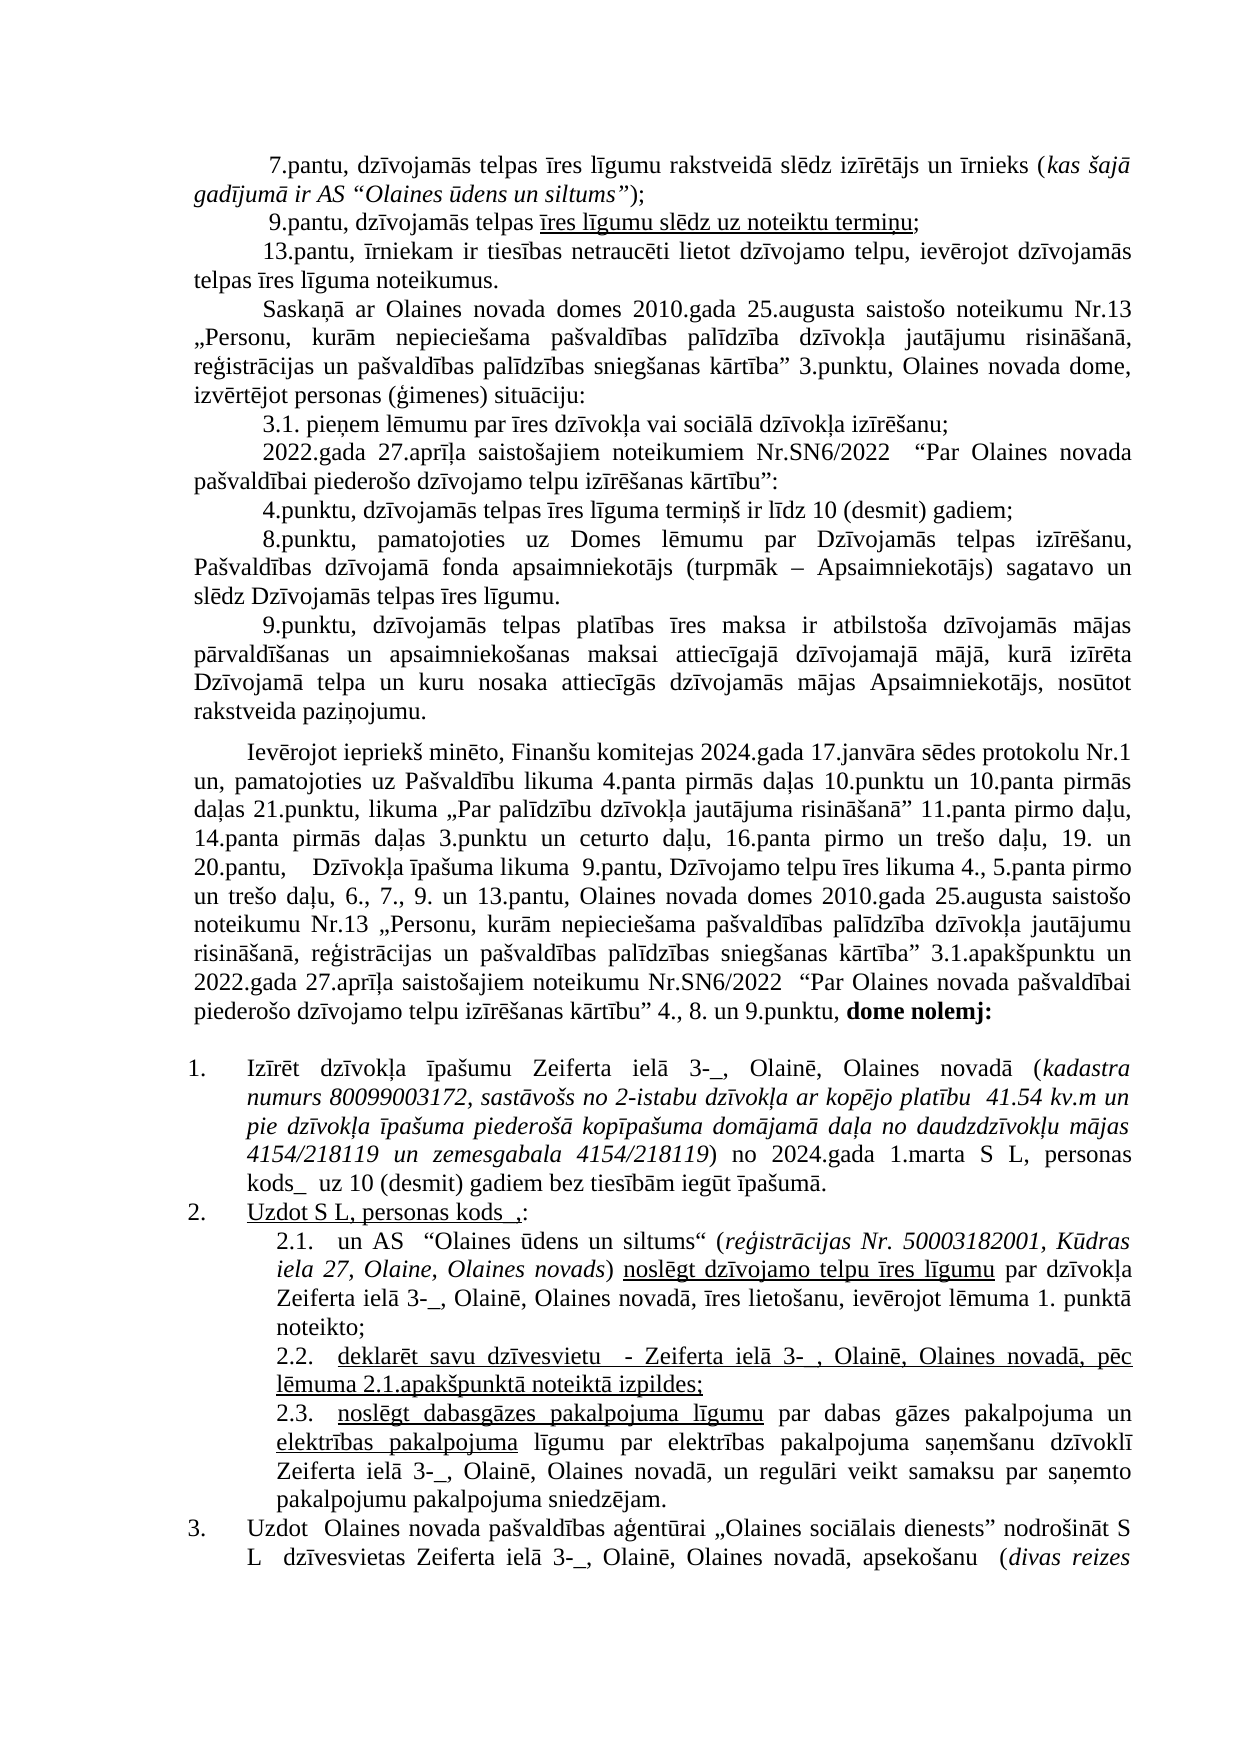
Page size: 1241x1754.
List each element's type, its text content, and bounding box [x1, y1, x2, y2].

text 8.punktu, pamatojoties uz Domes lēmumu par Dzīvojamās telpas izīrēšanu, Pašvaldības dzīvojamā fonda apsaimniekotājs (turpmāk – Apsaimniekotājs) sagatavo un slēdz Dzīvojamās telpas īres līgumu. [193, 524, 1132, 610]
text 2022.gada 27.aprīļa saistošajiem noteikumiem Nr.SN6/2022 “Par Olaines novada pašvaldībai piederošo dzīvojamo telpu izīrēšanas kārtību”: [193, 437, 1132, 495]
text 3.1. pieņem lēmumu par īres dzīvokļa vai sociālā dzīvokļa izīrēšanu; [187, 409, 1132, 437]
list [187, 1513, 1132, 1571]
text Saskaņā ar Olaines novada domes 2010.gada 25.augusta saistošo noteikumu Nr.13 „Personu, kurām nepieciešama pašvaldības palīdzība dzīvokļa jautājumu risināšanā, reģistrācijas un pašvaldības palīdzības sniegšanas kārtība” 3.punktu, Olaines novada dome, izvērtējot personas (ģimenes) situāciju: [193, 294, 1132, 409]
list noslēgt dabasgāzes pakalpojuma līgumu par dabas gāzes pakalpojuma un elektrības pakalpojuma līgumu par elektrības pakalpojuma saņemšanu dzīvoklī Zeiferta ielā 3-_, Olainē, Olaines novadā, un regulāri veikt samaksu par saņemto pakalpojumu pakalpojuma sniedzējam. [276, 1398, 1132, 1513]
text Ievērojot iepriekš minēto, Finanšu komitejas 2024.gada 17.janvāra sēdes protokolu Nr.1 un, pamatojoties uz Pašvaldību likuma 4.panta pirmās daļas 10.punktu un 10.panta pirmās daļas 21.punktu, likuma „Par palīdzību dzīvokļa jautājuma risināšanā” 11.panta pirmo daļu, 14.panta pirmās daļas 3.punktu un ceturto daļu, 16.panta pirmo un trešo daļu, 19. un 20.pantu, Dzīvokļa īpašuma likuma 9.pantu, Dzīvojamo telpu īres likuma 4., 5.panta pirmo un trešo daļu, 6., 7., 9. un 13.pantu, Olaines novada domes 2010.gada 25.augusta saistošo noteikumu Nr.13 „Personu, kurām nepieciešama pašvaldības palīdzība dzīvokļa jautājumu risināšanā, reģistrācijas un pašvaldības palīdzības sniegšanas kārtība” 3.1.apakšpunktu un 2022.gada 27.aprīļa saistošajiem noteikumu Nr.SN6/2022 “Par Olaines novada pašvaldībai piederošo dzīvojamo telpu izīrēšanas kārtību” 4., 8. un 9.punktu, dome nolemj: [193, 737, 1132, 1024]
text 7.pantu, dzīvojamās telpas īres līgumu rakstveidā slēdz izīrētājs un īrnieks (kas šajā gadījumā ir AS “Olaines ūdens un siltums”); [193, 150, 1132, 207]
text 4.punktu, dzīvojamās telpas īres līguma termiņš ir līdz 10 (desmit) gadiem; [193, 495, 1132, 524]
list un AS “Olaines ūdens un siltums“ (reģistrācijas Nr. 50003182001, Kūdras iela 27, Olaine, Olaines novads) noslēgt dzīvojamo telpu īres līgumu par dzīvokļa Zeiferta ielā 3-_, Olainē, Olaines novadā, īres lietošanu, ievērojot lēmuma 1. punktā noteikto; [276, 1226, 1132, 1341]
list Izīrēt dzīvokļa īpašumu Zeiferta ielā 3-_, Olainē, Olaines novadā (kadastra numurs 80099003172, sastāvošs no 2-istabu dzīvokļa ar kopējo platību 41.54 kv.m un pie dzīvokļa īpašuma piederošā kopīpašuma domājamā daļa no daudzdzīvokļu mājas 4154/218119 un zemesgabala 4154/218119) no 2024.gada 1.marta S L, personas kods_ uz 10 (desmit) gadiem bez tiesībām iegūt īpašumā. [187, 1053, 1132, 1197]
text 9.punktu, dzīvojamās telpas platības īres maksa ir atbilstoša dzīvojamās mājas pārvaldīšanas un apsaimniekošanas maksai attiecīgajā dzīvojamajā mājā, kurā izīrēta Dzīvojamā telpa un kuru nosaka attiecīgās dzīvojamās mājas Apsaimniekotājs, nosūtot rakstveida paziņojumu. [193, 610, 1132, 725]
list deklarēt savu dzīvesvietu - Zeiferta ielā 3-_, Olainē, Olaines novadā, pēc lēmuma 2.1.apakšpunktā noteiktā izpildes; [276, 1341, 1132, 1398]
list Uzdot S L, personas kods_,: [187, 1197, 1132, 1226]
text 13.pantu, īrniekam ir tiesības netraucēti lietot dzīvojamo telpu, ievērojot dzīvojamās telpas īres līguma noteikumus. [193, 236, 1132, 294]
text 9.pantu, dzīvojamās telpas īres līgumu slēdz uz noteiktu termiņu; [193, 207, 1132, 236]
